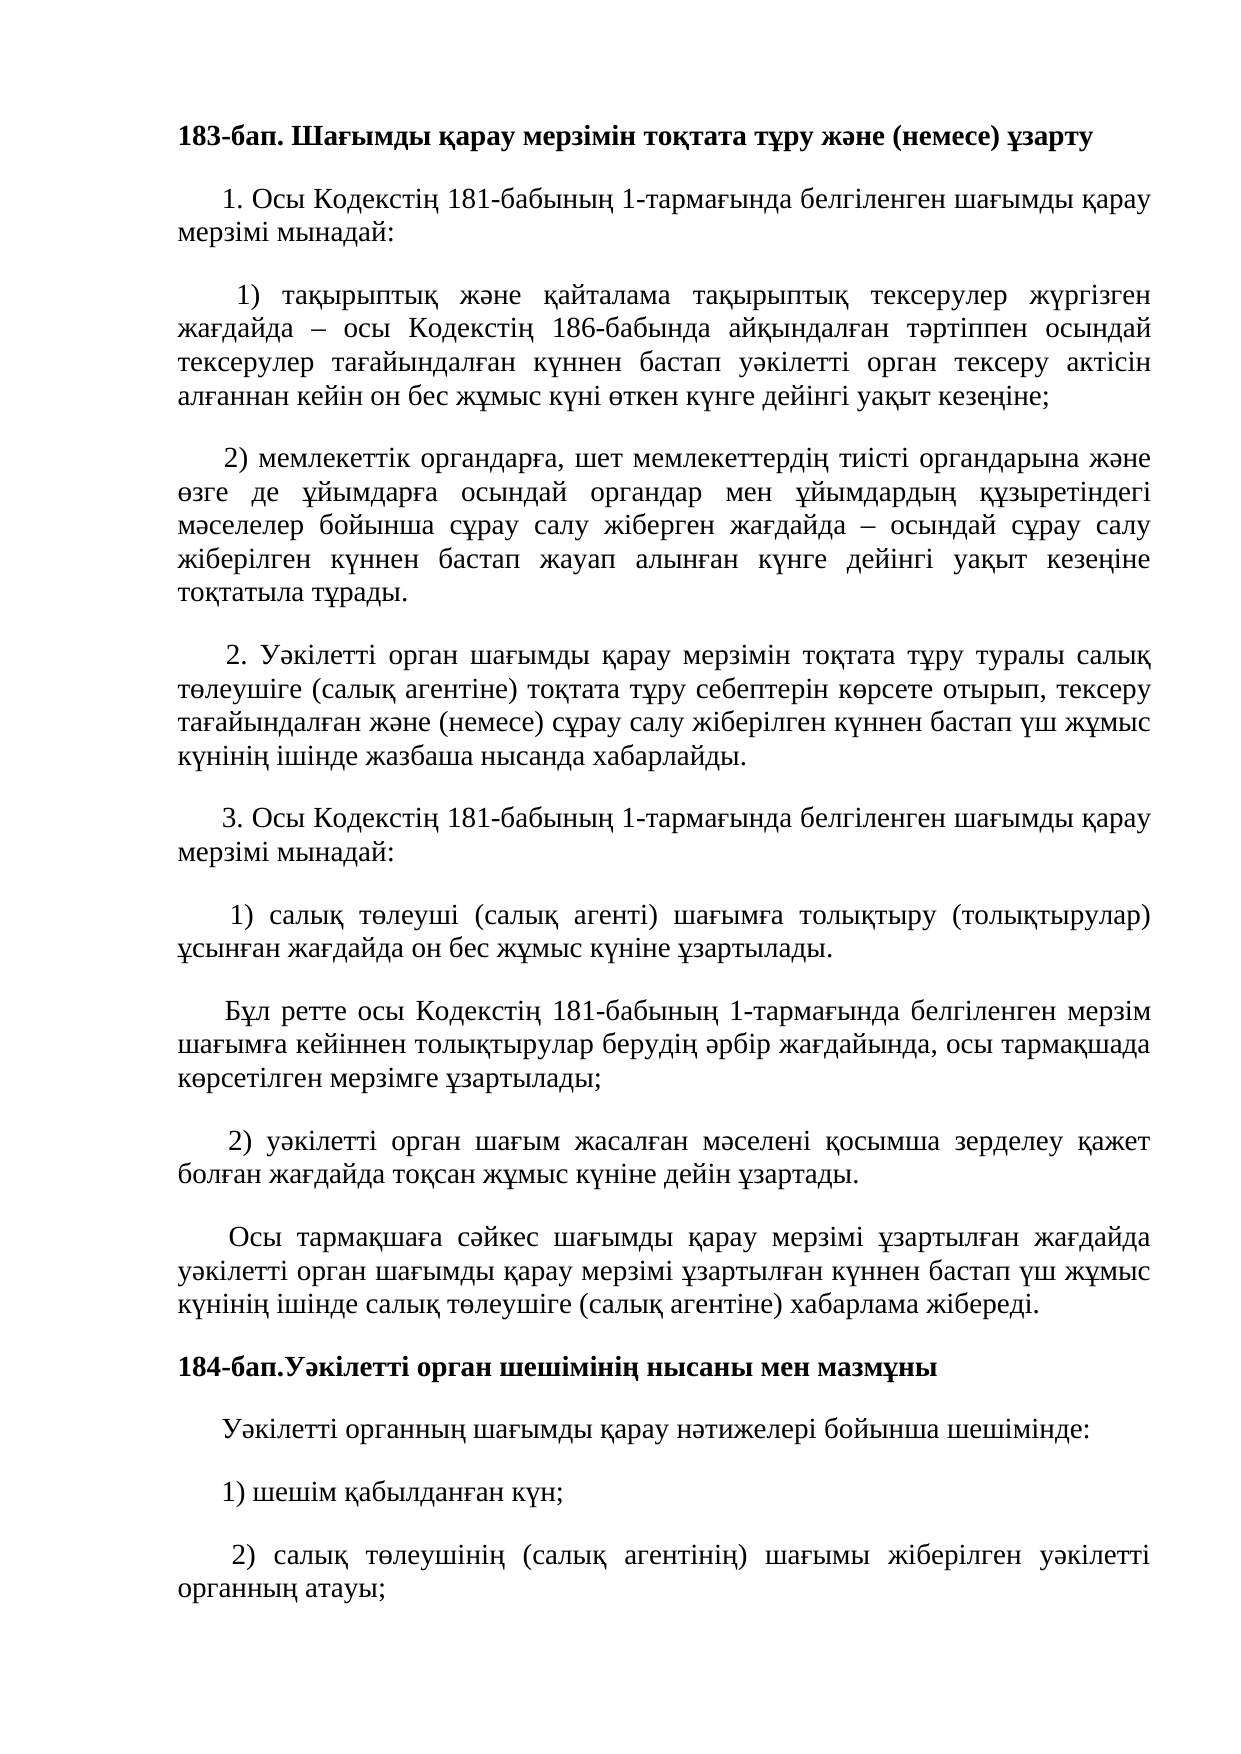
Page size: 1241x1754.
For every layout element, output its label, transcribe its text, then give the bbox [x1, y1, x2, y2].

text 2) мемлекеттік органдарға, шет мемлекеттердің тиісті органдарына және өзге де ұйымдарға осындай органдар мен ұйымдардың құзыретіндегі мәселелер бойынша сұрау салу жіберген жағдайда – осындай сұрау салу жіберілген күннен бастап жауап алынған күнге дейінгі уақыт кезеңіне тоқтатыла тұрады. [177, 440, 1152, 608]
text 183-бап. Шағымды қарау мерзімін тоқтата тұру және (немесе) ұзарту [177, 118, 1152, 152]
text 1) шешім қабылданған күн; [177, 1474, 1152, 1508]
text 2) уәкілетті орган шағым жасалған мәселені қосымша зерделеу қажет болған жағдайда тоқсан жұмыс күніне дейін ұзартады. [177, 1123, 1152, 1190]
text Осы тармақшаға сәйкес шағымды қарау мерзімі ұзартылған жағдайда уәкілетті орган шағымды қарау мерзімі ұзартылған күннен бастап үш жұмыс күнінің ішінде салық төлеушіге (салық агентіне) хабарлама жібереді. [177, 1219, 1152, 1320]
text 2. Уәкілетті орган шағымды қарау мерзімін тоқтата тұру туралы салық төлеушіге (салық агентіне) тоқтата тұру себептерін көрсете отырып, тексеру тағайындалған және (немесе) сұрау салу жіберілген күннен бастап үш жұмыс күнінің ішінде жазбаша нысанда хабарлайды. [177, 637, 1152, 771]
text 184-бап.Уәкілетті орган шешімінің нысаны мен мазмұны [177, 1349, 1152, 1382]
text 1) салық төлеуші (салық агенті) шағымға толықтыру (толықтырулар) ұсынған жағдайда он бес жұмыс күніне ұзартылады. [177, 897, 1152, 964]
text 1) тақырыптық және қайталама тақырыптық тексерулер жүргізген жағдайда – осы Кодекстің 186-бабында айқындалған тәртіппен осындай тексерулер тағайындалған күннен бастап уәкілетті орган тексеру актісін алғаннан кейін он бес жұмыс күні өткен күнге дейінгі уақыт кезеңіне; [177, 277, 1152, 411]
text Уәкілетті органның шағымды қарау нәтижелері бойынша шешімінде: [177, 1412, 1152, 1445]
text 2) салық төлеушінің (салық агентінің) шағымы жіберілген уәкілетті органның атауы; [177, 1537, 1152, 1604]
text 1. Осы Кодекстің 181-бабының 1-тармағында белгіленген шағымды қарау мерзімі мынадай: [177, 181, 1152, 248]
text 3. Осы Кодекстің 181-бабының 1-тармағында белгіленген шағымды қарау мерзімі мынадай: [177, 801, 1152, 868]
text Бұл ретте осы Кодекстің 181-бабының 1-тармағында белгіленген мерзім шағымға кейіннен толықтырулар берудің әрбір жағдайында, осы тармақшада көрсетілген мерзімге ұзартылады; [177, 993, 1152, 1094]
